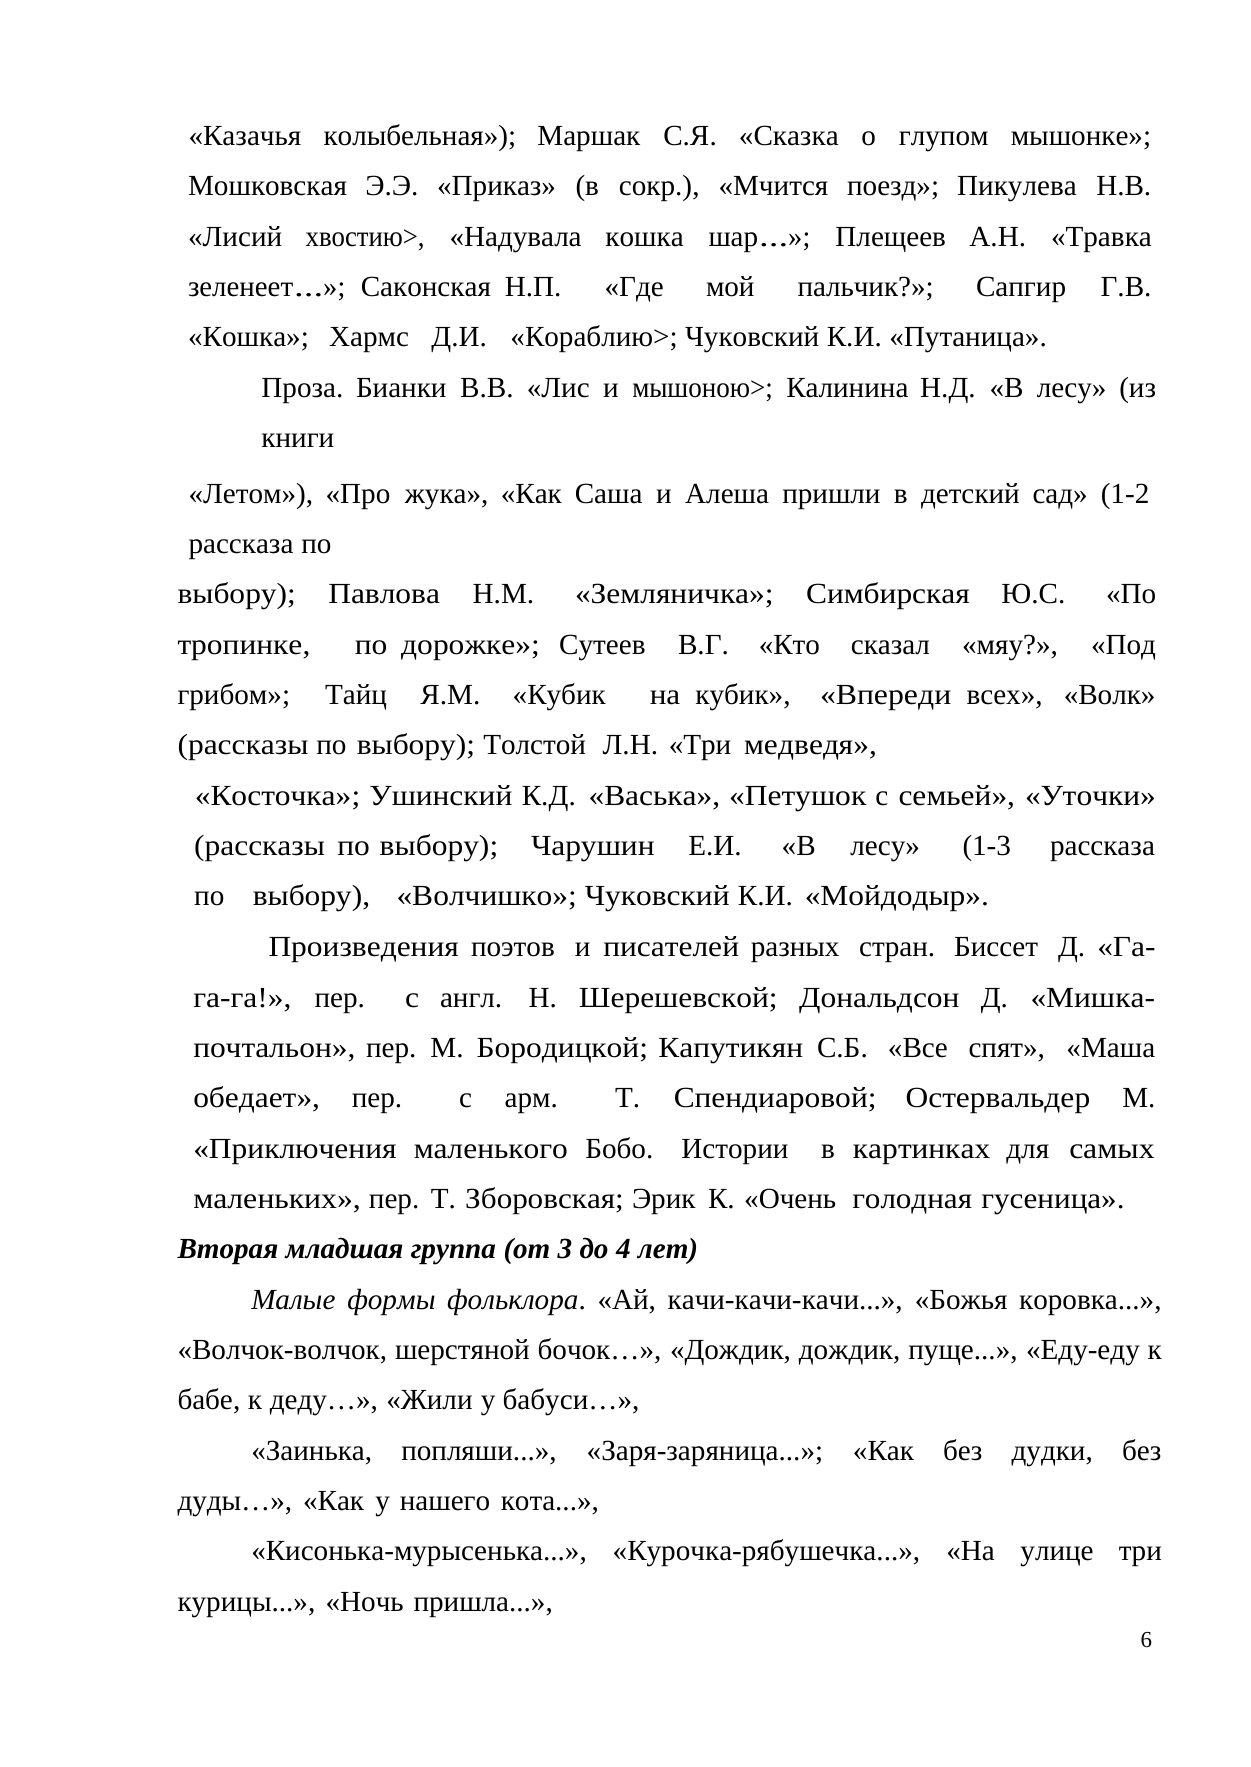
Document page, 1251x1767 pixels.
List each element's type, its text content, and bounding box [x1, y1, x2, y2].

text Вторая младшая группа (от 3 до 4 лет) [177, 1231, 1161, 1265]
text Проза. Бианки В.В. «Лис и мышоною>; Калинина Н.Д. «В лесу» (из книги [261, 370, 1163, 453]
text «Заинька, попляши...», «Заря-заряница...»; «Как без дудки, без дуды…», «Как у нашего кота...», [177, 1433, 1161, 1517]
text «Косточка»; Ушинский К.Д. «Васька», «Петушок с семьей», «Уточки» (рассказы по выбору); Чарушин Е.И. «В лесу» (1-3 рассказа по выбору), «Волчишко»; Чуковский К.И. «Мойдодыр». [194, 778, 1156, 912]
text Произведения поэтов и писателей разных стран. Биссет Д. «Га-га-га!», пер. с англ. Н. Шерешевской; Дональдсон Д. «Мишка-почтальон», пер. М. Бородицкой; Капутикян С.Б. «Все спят», «Маша обедает», пер. с арм. Т. Спендиаровой; Остервальдер М. «Приключения маленького Бобо. Истории в картинках для самых маленьких», пер. Т. Зборовская; Эрик К. «Очень голодная гусеница». [193, 929, 1155, 1215]
text «Казачья колыбельная»); Маршак С.Я. «Сказка о глупом мышонке»; Мошковская Э.Э. «Приказ» (в сокр.), «Мчится поезд»; Пикулева Н.В. «Лисий хвостию>, «Надувала кошка шар...»; Плещеев А.Н. «Травка зеленеет...»; Саконская Н.П. «Где мой пальчик?»; Сапгир Г.В. «Кошка»; Хармс Д.И. «Кораблию>; Чуковский К.И. «Путаница». [188, 118, 1152, 353]
text Малые формы фольклора. «Ай, качи-качи-качи...», «Божья коровка...», «Волчок-волчок, шерстяной бочок…», «Дождик, дождик, пуще...», «Еду-еду к бабе, к деду…», «Жили у бабуси…», [177, 1282, 1161, 1416]
text «Летом»), «Про жука», «Как Саша и Алеша пришли в детский сад» (1-2 рассказа по [188, 476, 1150, 560]
text «Кисонька-мурысенька...», «Курочка-рябушечка...», «На улице три курицы...», «Ночь пришла...», [177, 1533, 1161, 1617]
text выбору); Павлова Н.М. «Земляничка»; Симбирская Ю.С. «По тропинке, по дорожке»; Сутеев В.Г. «Кто сказал «мяу?», «Под грибом»; Тайц Я.М. «Кубик на кубик», «Впереди всех», «Волк» (рассказы по выбору); Толстой Л.Н. «Три медведя», [177, 576, 1156, 761]
